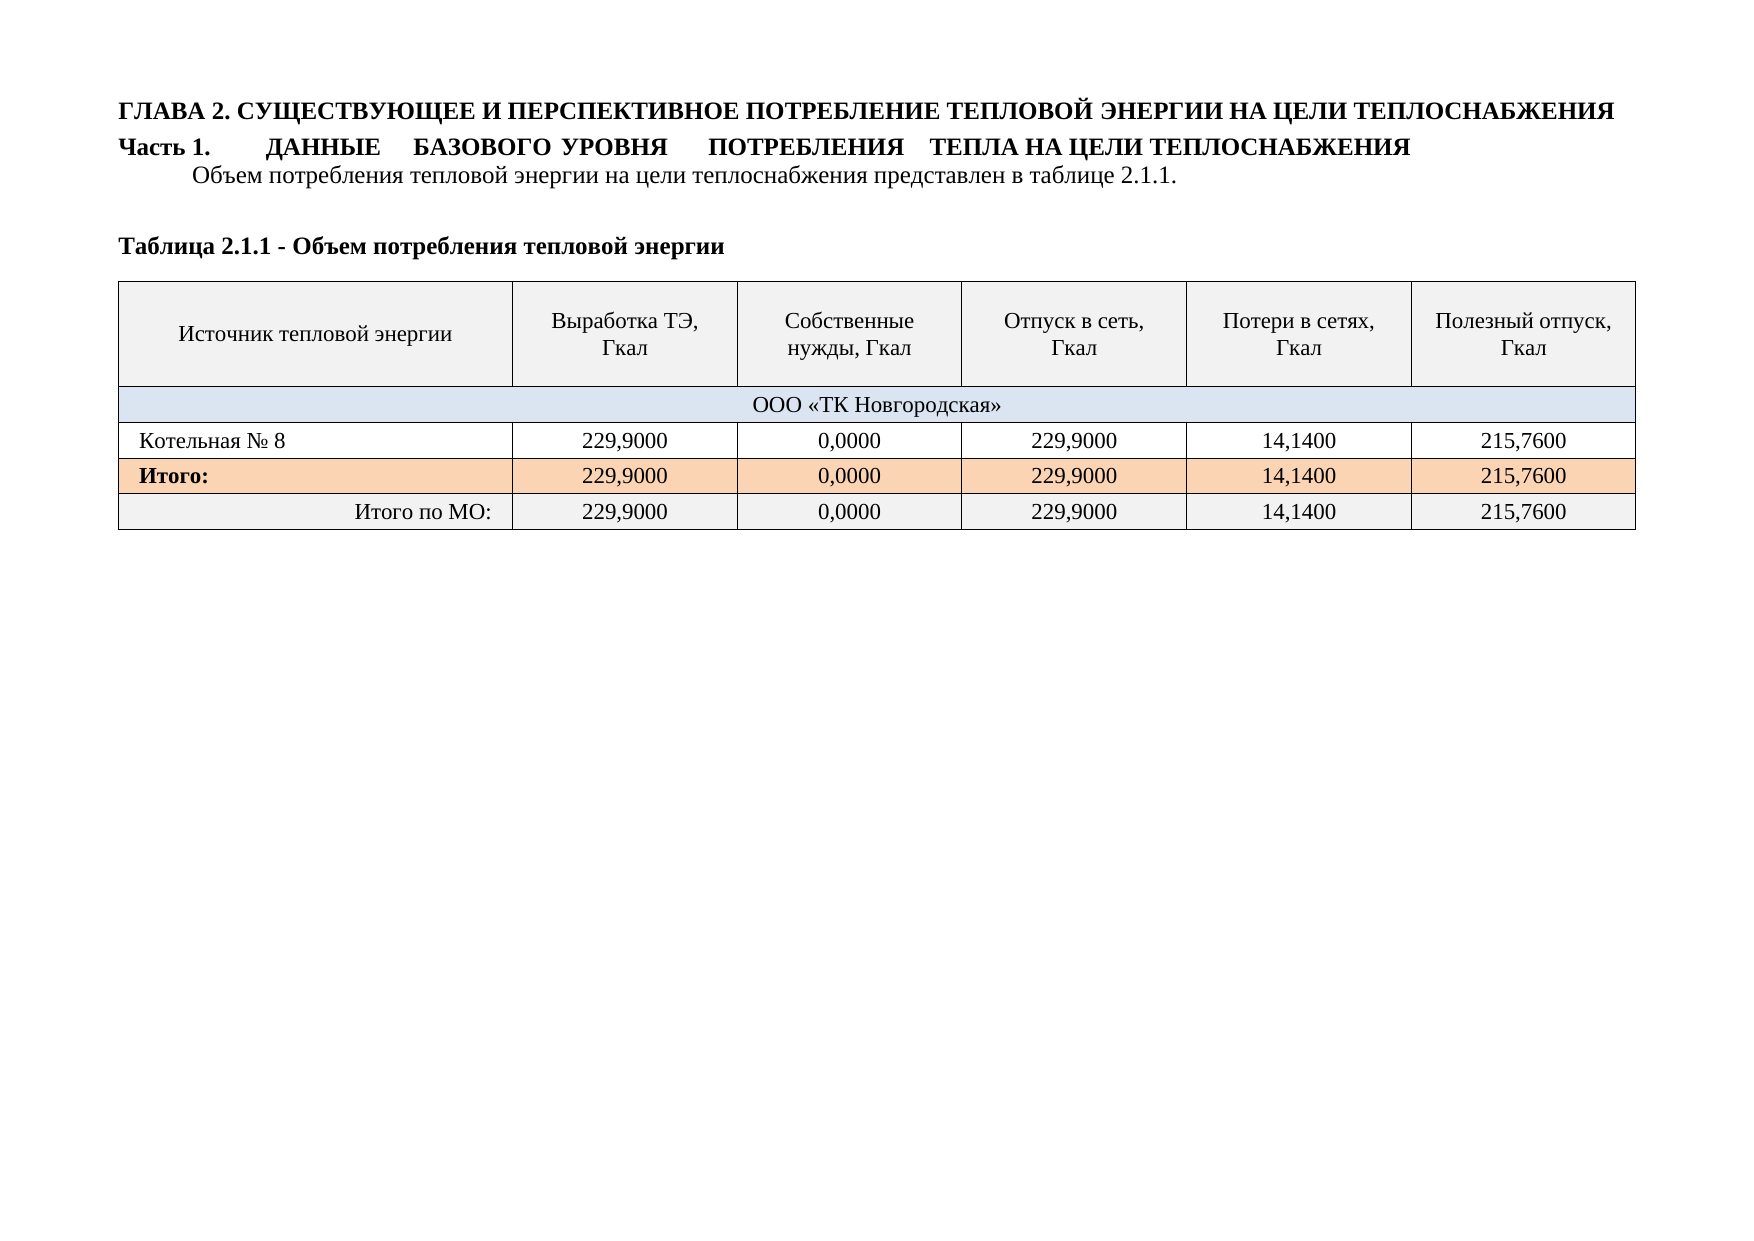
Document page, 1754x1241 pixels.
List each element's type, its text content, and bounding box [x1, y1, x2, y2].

table_cell 229,9000 [962, 494, 1186, 529]
table_cell 215,7600 [1412, 423, 1635, 457]
table_cell 229,9000 [962, 459, 1186, 493]
table_cell ООО «ТК Новгородская» [119, 387, 1635, 422]
table_header Потери в сетях, Гкал [1187, 282, 1411, 386]
text Таблица 2.1.1 - Объем потребления тепловой энергии [118, 231, 1636, 260]
table_cell 0,0000 [738, 494, 961, 529]
table_header Собственные нужды, Гкал [738, 282, 961, 386]
table_cell Итого по МО: [119, 494, 512, 529]
text Часть 1. ДАННЫЕ БАЗОВОГО УРОВНЯ ПОТРЕБЛЕНИЯ ТЕПЛА НА ЦЕЛИ ТЕПЛОСНАБЖЕНИЯ Объем потребления тепловой энергии на цели теплоснабжения представлен в таблице 2.1.1. [118, 132, 1636, 189]
table_header Полезный отпуск, Гкал [1412, 282, 1635, 386]
table_cell 14,1400 [1187, 494, 1411, 529]
table_cell 229,9000 [513, 423, 737, 457]
table_cell Итого: [119, 459, 512, 493]
table_cell 0,0000 [738, 459, 961, 493]
table_cell 229,9000 [513, 494, 737, 529]
table_header Выработка ТЭ, Гкал [513, 282, 737, 386]
table_header Источник тепловой энергии [119, 282, 512, 386]
table_cell 14,1400 [1187, 423, 1411, 457]
table_cell 229,9000 [962, 423, 1186, 457]
table_cell 0,0000 [738, 423, 961, 457]
table_cell 229,9000 [513, 459, 737, 493]
text ГЛАВА 2. СУЩЕСТВУЮЩЕЕ И ПЕРСПЕКТИВНОЕ ПОТРЕБЛЕНИЕ ТЕПЛОВОЙ ЭНЕРГИИ НА ЦЕЛИ ТЕПЛОСНАБЖЕНИЯ [118, 96, 1636, 124]
table_cell 215,7600 [1412, 494, 1635, 529]
table_cell 14,1400 [1187, 459, 1411, 493]
table_cell 215,7600 [1412, 459, 1635, 493]
table_cell Котельная № 8 [119, 423, 512, 457]
table_header Отпуск в сеть, Гкал [962, 282, 1186, 386]
